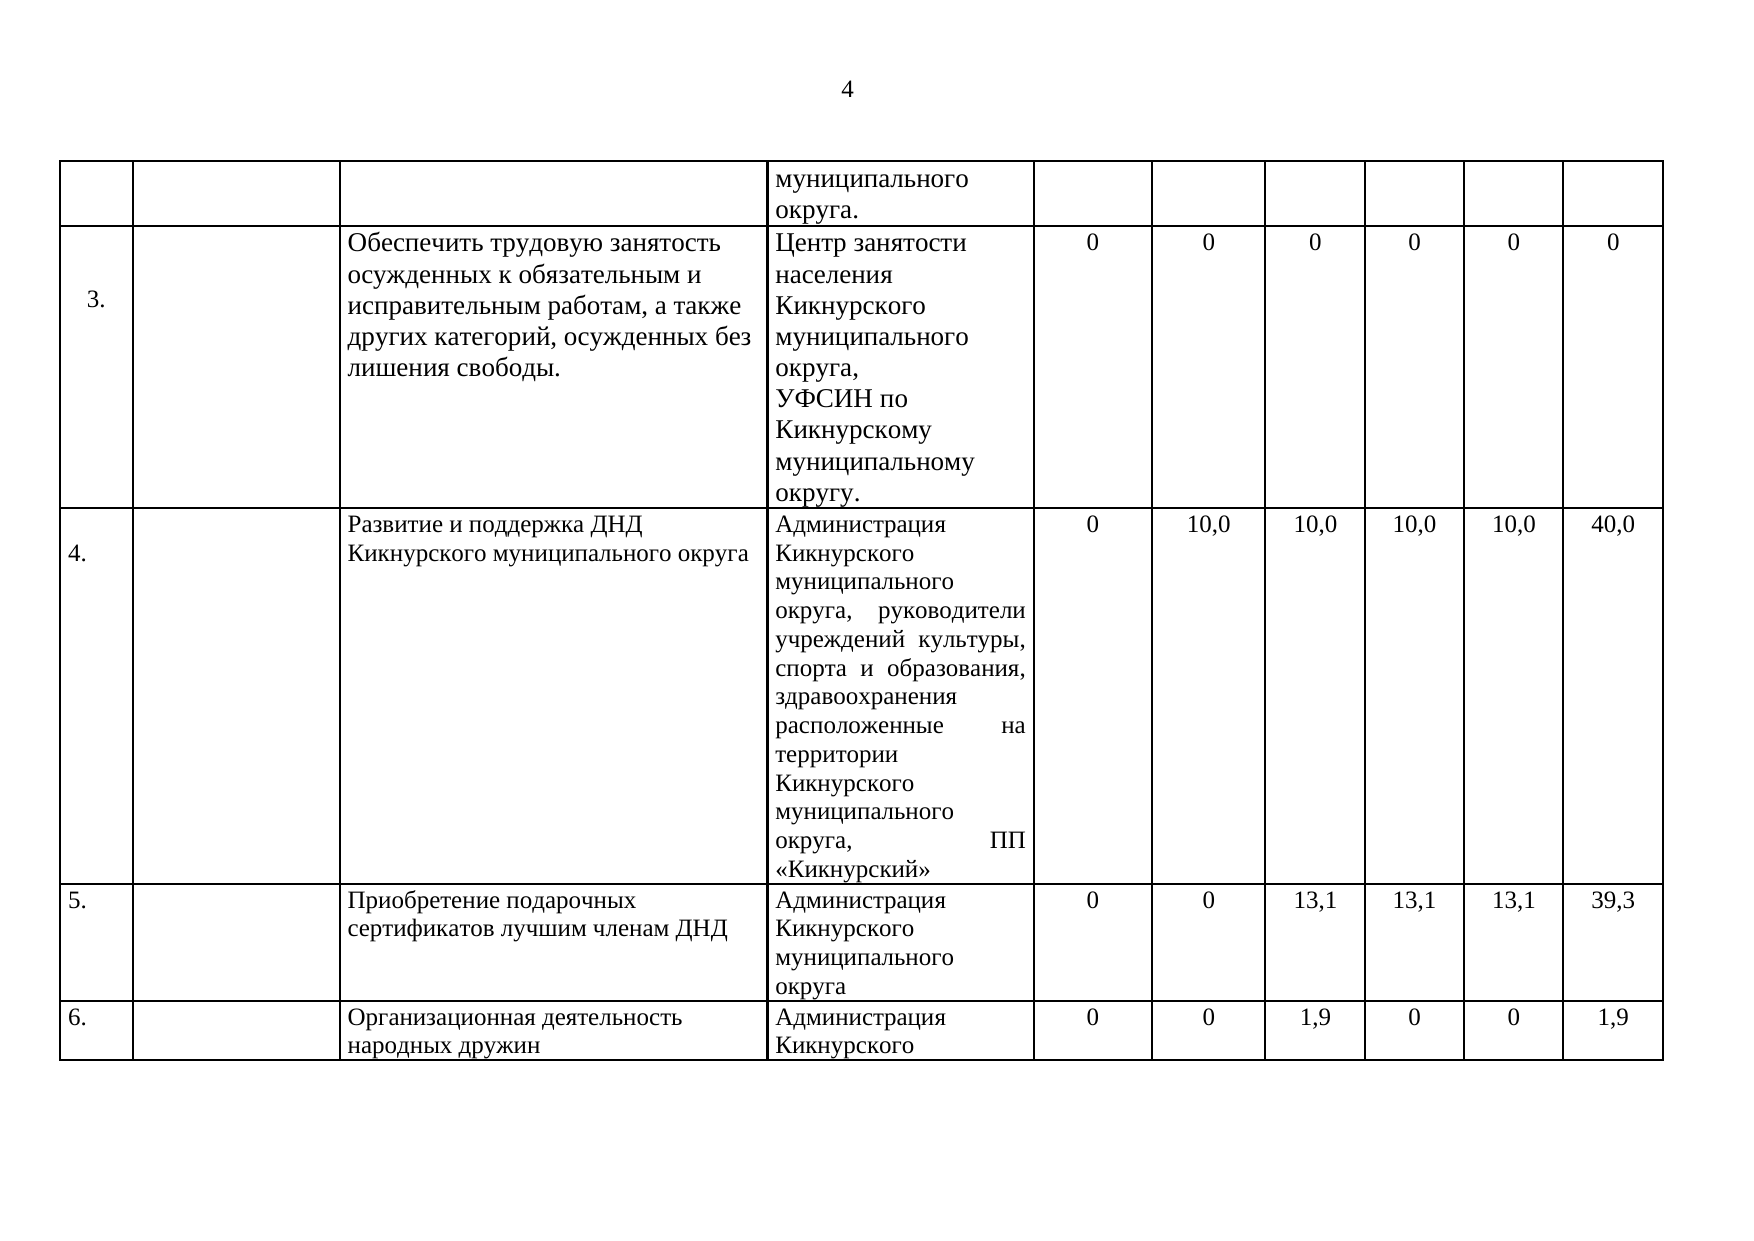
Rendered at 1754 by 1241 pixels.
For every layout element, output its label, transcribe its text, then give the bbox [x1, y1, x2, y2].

table_cell [134, 162, 339, 224]
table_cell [769, 162, 1033, 224]
table_cell 0 [1035, 1002, 1151, 1059]
table_cell 0 [1266, 162, 1364, 224]
table_cell 10,0 [1266, 509, 1364, 883]
table_cell Центр занятости населения Кикнурского муниципального округа, УФСИН по Кикнурскому муниципальному округу. [769, 227, 1033, 507]
table_cell 0 [1153, 227, 1264, 507]
table_cell 0 [1266, 227, 1364, 507]
table_cell 3. [61, 227, 132, 507]
table_cell 0 [1366, 227, 1463, 507]
table_cell 0 [1035, 885, 1151, 1000]
table_cell 10,0 [1366, 509, 1463, 883]
table_cell 39,3 [1564, 885, 1662, 1000]
table_cell 1,9 [1266, 1002, 1364, 1059]
table_cell 0 [1035, 509, 1151, 883]
table_cell [134, 885, 339, 1000]
table_cell 0 [1153, 162, 1264, 224]
table_cell 0 [1035, 162, 1151, 224]
table_cell 0 [1465, 1002, 1562, 1059]
table_cell 0 [1035, 227, 1151, 507]
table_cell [769, 1002, 1033, 1059]
table_cell 0 [1564, 227, 1662, 507]
table_cell 5. [61, 885, 132, 1000]
table_cell Приобретение подарочных сертификатов лучшим членам ДНД [341, 885, 766, 1000]
table_cell 0 [1366, 162, 1463, 224]
table_cell 0 [1564, 162, 1662, 224]
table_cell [769, 885, 1033, 1000]
table_cell 40,0 [1564, 509, 1662, 883]
table_cell 6. [61, 1002, 132, 1059]
table_cell Развитие и поддержка ДНД Кикнурского муниципального округа [341, 509, 766, 883]
table_cell 0 [1465, 227, 1562, 507]
table_cell [134, 509, 339, 883]
table_cell 2. [61, 162, 132, 224]
table_cell 1,9 [1564, 1002, 1662, 1059]
table_cell 4. [61, 509, 132, 883]
table_cell 13,1 [1366, 885, 1463, 1000]
table_cell 10,0 [1465, 509, 1562, 883]
table_cell 0 [1153, 885, 1264, 1000]
table_cell 10,0 [1153, 509, 1264, 883]
table_cell Обеспечить трудовую занятость осужденных к обязательным и исправительным работам, а также других категорий, осужденных без лишения свободы. [341, 227, 766, 507]
table_cell Администрация Кикнурского муниципального округа, руководители учреждений культуры, спорта и образования, здравоохранения расположенные на территории Кикнурского муниципального округа, ПП «Кикнурский» [769, 509, 1033, 883]
table_cell 13,1 [1266, 885, 1364, 1000]
table_cell 0 [1153, 1002, 1264, 1059]
table_cell [134, 1002, 339, 1059]
table_cell [134, 227, 339, 507]
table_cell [341, 1002, 766, 1059]
table_cell 13,1 [1465, 885, 1562, 1000]
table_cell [341, 162, 766, 224]
table_cell 0 [1465, 162, 1562, 224]
table_cell 0 [1366, 1002, 1463, 1059]
